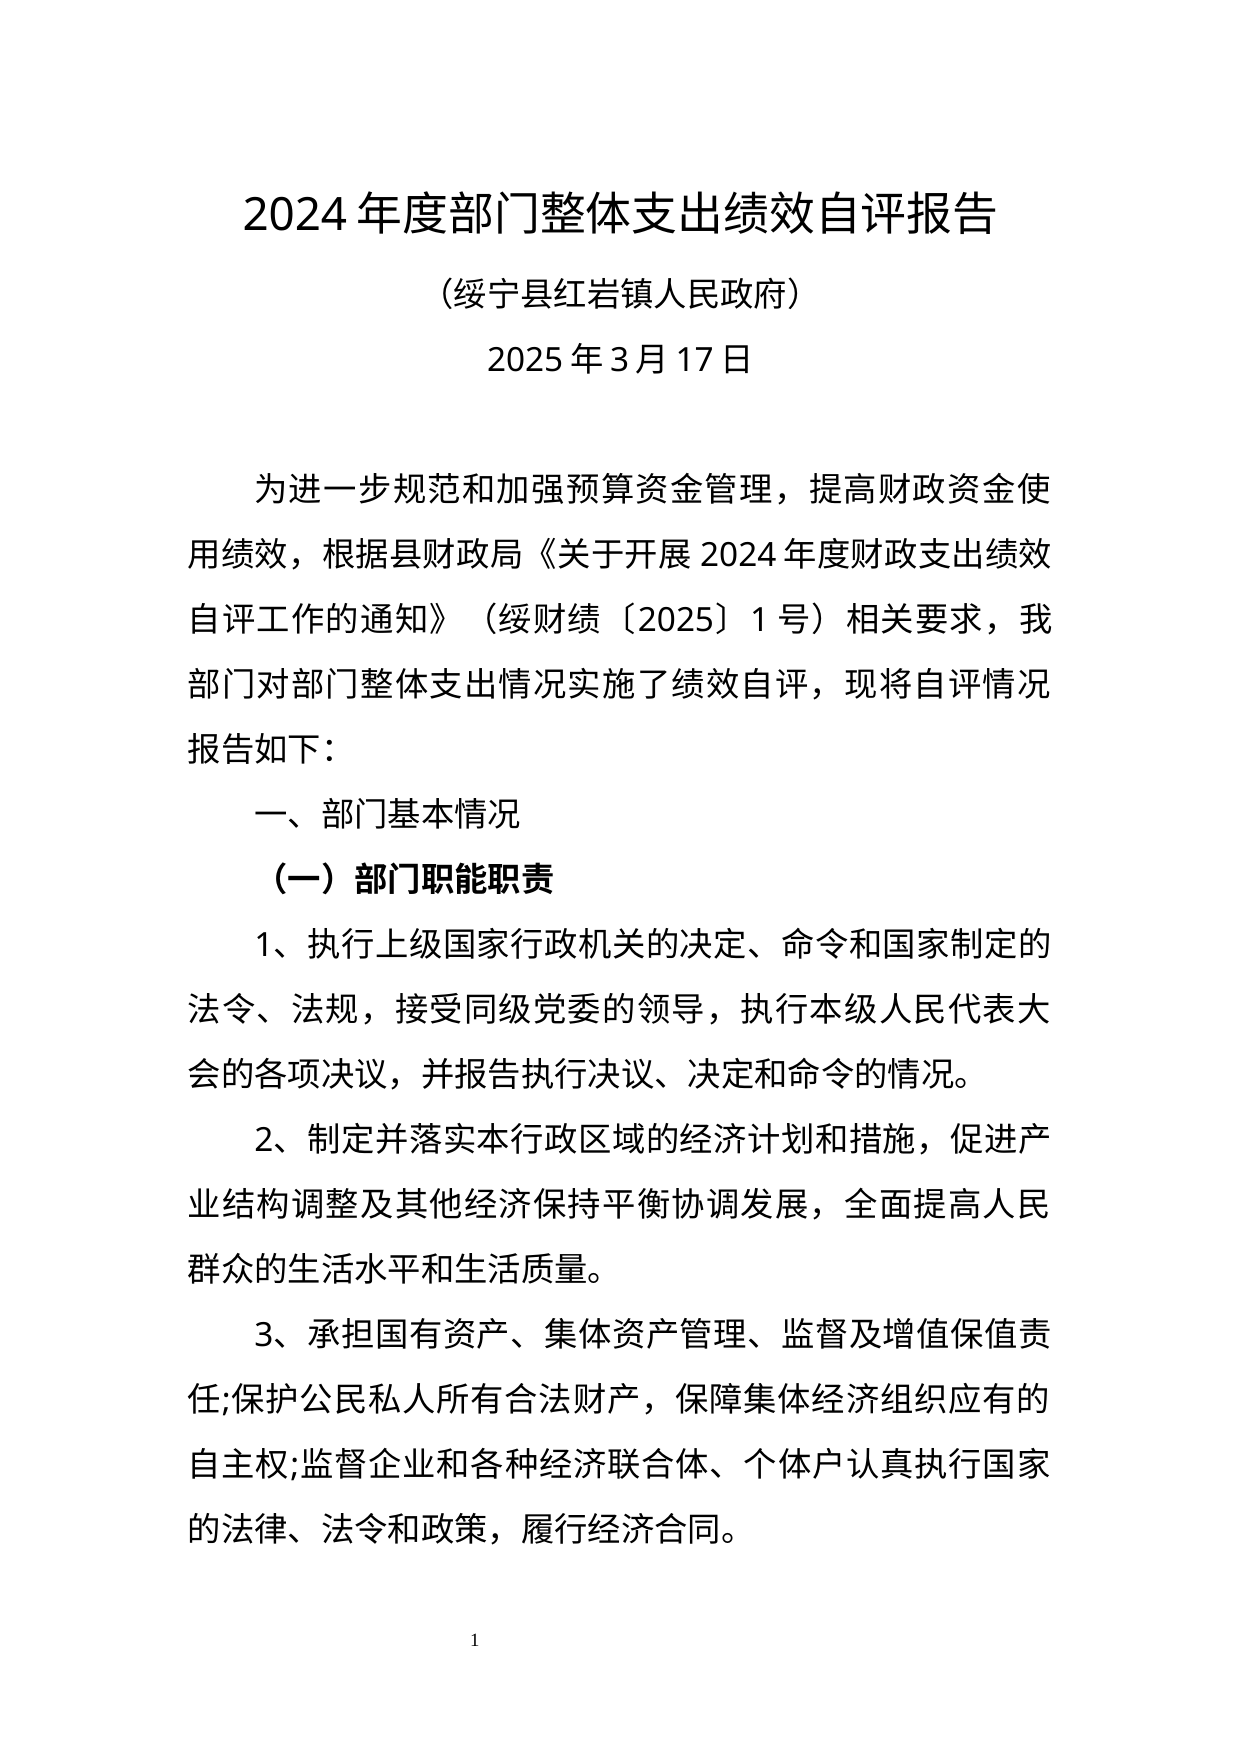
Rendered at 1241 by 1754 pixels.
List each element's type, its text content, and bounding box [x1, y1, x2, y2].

text （一）部门职能职责 [254, 844, 1053, 909]
text 3、承担国有资产、集体资产管理、监督及增值保值责任;保护公民私人所有合法财产，保障集体经济组织应有的自主权;监督企业和各种经济联合体、个体户认真执行国家的法律、法令和政策，履行经济合同。 [187, 1299, 1053, 1559]
text 为进一步规范和加强预算资金管理，提高财政资金使用绩效，根据县财政局《关于开展2024年度财政支出绩效自评工作的通知》（绥财绩〔2025〕1号）相关要求，我部门对部门整体支出情况实施了绩效自评，现将自评情况报告如下： [187, 454, 1053, 779]
text 一、部门基本情况 [254, 779, 1053, 844]
text 2025年3月17日 [187, 324, 1053, 389]
text （绥宁县红岩镇人民政府） [187, 259, 1053, 324]
text 2、制定并落实本行政区域的经济计划和措施，促进产业结构调整及其他经济保持平衡协调发展，全面提高人民群众的生活水平和生活质量。 [187, 1104, 1053, 1299]
text 2024年度部门整体支出绩效自评报告 [187, 162, 1053, 259]
text 1、执行上级国家行政机关的决定、命令和国家制定的法令、法规，接受同级党委的领导，执行本级人民代表大会的各项决议，并报告执行决议、决定和命令的情况。 [187, 909, 1053, 1104]
